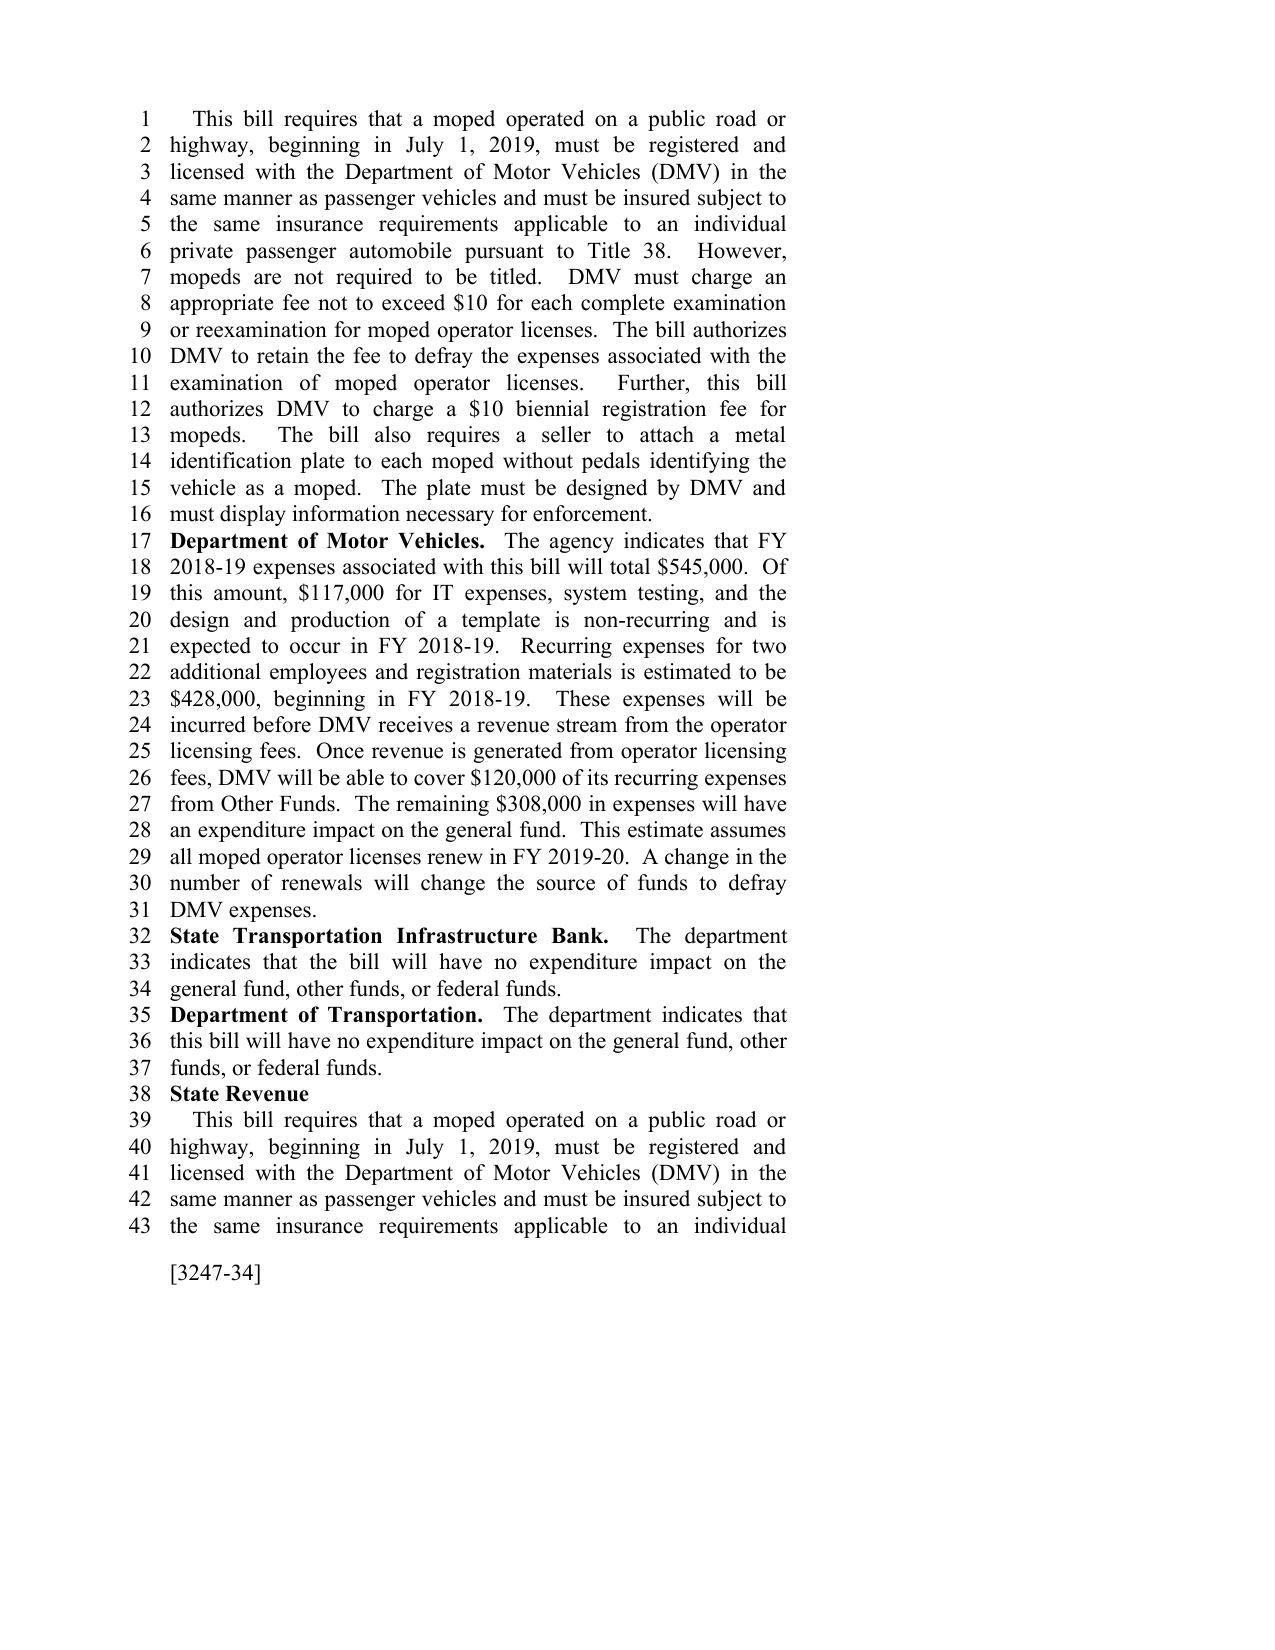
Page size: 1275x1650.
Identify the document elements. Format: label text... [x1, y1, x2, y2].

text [169, 1106, 787, 1238]
text Department of Motor Vehicles. The agency indicates that FY 2018-19 expenses associated with this bill will total $545,000. Of this amount, $117,000 for IT expenses, system testing, and the design and production of a template is non-recurring and is expected to occur in FY 2018-19. Recurring expenses for two additional employees and registration materials is estimated to be $428,000, beginning in FY 2018-19. These expenses will be incurred before DMV receives a revenue stream from the operator licensing fees. Once revenue is generated from operator licensing fees, DMV will be able to cover $120,000 of its recurring expenses from Other Funds. The remaining $308,000 in expenses will have an expenditure impact on the general fund. This estimate assumes all moped operator licenses renew in FY 2019-20. A change in the number of renewals will change the source of funds to defray DMV expenses. [169, 527, 787, 922]
text This bill requires that a moped operated on a public road or highway, beginning in July 1, 2019, must be registered and licensed with the Department of Motor Vehicles (DMV) in the same manner as passenger vehicles and must be insured subject to the same insurance requirements applicable to an individual private passenger automobile pursuant to Title 38. However, mopeds are not required to be titled. DMV must charge an appropriate fee not to exceed $10 for each complete examination or reexamination for moped operator licenses. The bill authorizes DMV to retain the fee to defray the expenses associated with the examination of moped operator licenses. Further, this bill authorizes DMV to charge a $10 biennial registration fee for mopeds. The bill also requires a seller to attach a metal identification plate to each moped without pedals identifying the vehicle as a moped. The plate must be designed by DMV and must display information necessary for enforcement. [169, 105, 787, 527]
text State Transportation Infrastructure Bank. The department indicates that the bill will have no expenditure impact on the general fund, other funds, or federal funds. [169, 922, 787, 1001]
text Department of Transportation. The department indicates that this bill will have no expenditure impact on the general fund, other funds, or federal funds. [169, 1001, 787, 1080]
text State Revenue [169, 1080, 787, 1106]
